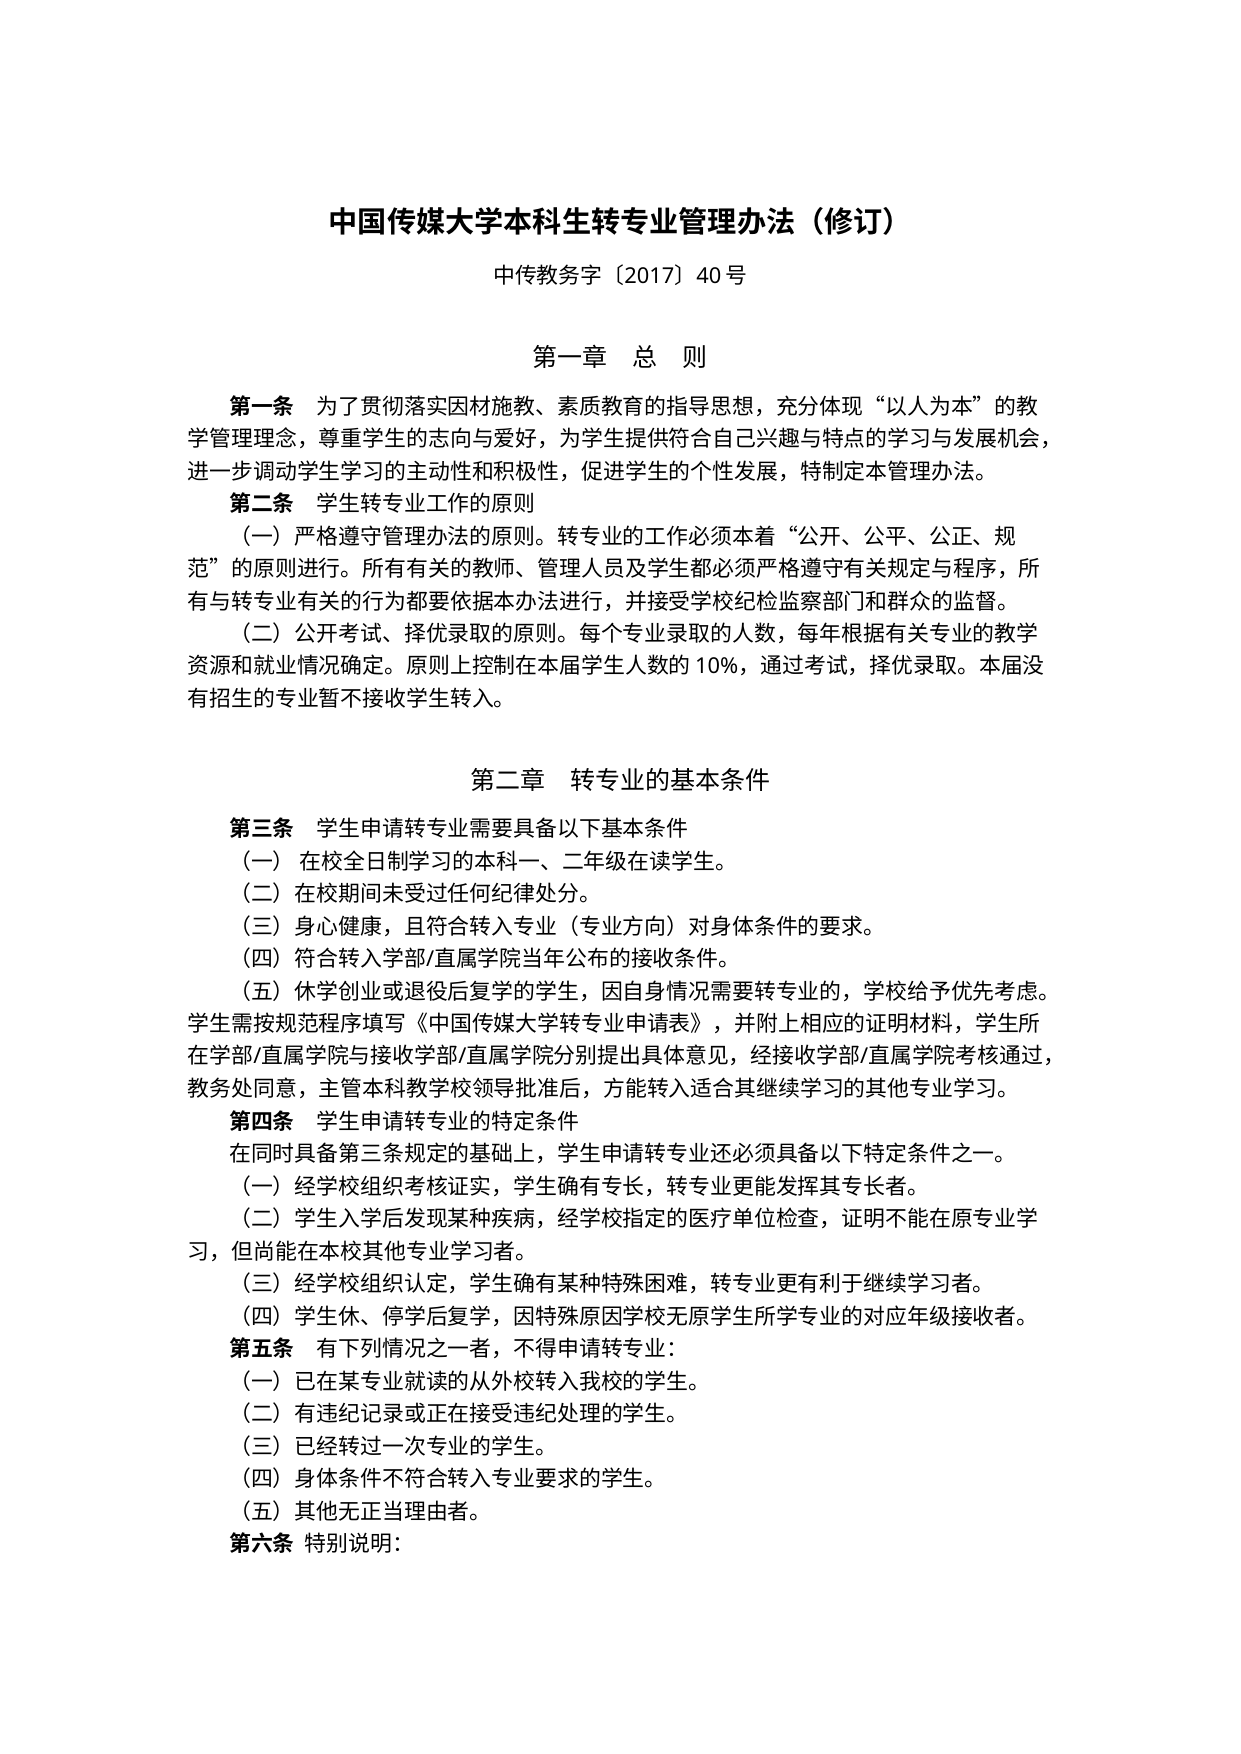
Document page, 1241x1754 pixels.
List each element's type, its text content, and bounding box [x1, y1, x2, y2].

text （二）公开考试、择优录取的原则。每个专业录取的人数，每年根据有关专业的教学资源和就业情况确定。原则上控制在本届学生人数的10%，通过考试，择优录取。本届没有招生的专业暂不接收学生转入。 [187, 616, 1053, 713]
text （一）经学校组织考核证实，学生确有专长，转专业更能发挥其专长者。 [187, 1168, 1053, 1201]
text 第四条 学生申请转专业的特定条件 [187, 1103, 1053, 1136]
text （三）经学校组织认定，学生确有某种特殊困难，转专业更有利于继续学习者。 [187, 1266, 1053, 1298]
text （一） 在校全日制学习的本科一、二年级在读学生。 [187, 843, 1053, 876]
text （五）其他无正当理由者。 [187, 1493, 1053, 1526]
text 第五条 有下列情况之一者，不得申请转专业： [187, 1331, 1053, 1363]
text 第六条 特别说明： [187, 1526, 1053, 1558]
text （四）身体条件不符合转入专业要求的学生。 [187, 1461, 1053, 1493]
text 中国传媒大学本科生转专业管理办法（修订） [187, 187, 1053, 252]
text 第一章 总 则 [187, 323, 1053, 388]
text （四）学生休、停学后复学，因特殊原因学校无原学生所学专业的对应年级接收者。 [187, 1298, 1053, 1331]
text （四）符合转入学部/直属学院当年公布的接收条件。 [187, 941, 1053, 973]
text （五）休学创业或退役后复学的学生，因自身情况需要转专业的，学校给予优先考虑。学生需按规范程序填写《中国传媒大学转专业申请表》，并附上相应的证明材料，学生所在学部/直属学院与接收学部/直属学院分别提出具体意见，经接收学部/直属学院考核通过，教务处同意，主管本科教学校领导批准后，方能转入适合其继续学习的其他专业学习。 [187, 973, 1053, 1103]
text 第一条 为了贯彻落实因材施教、素质教育的指导思想，充分体现“以人为本”的教学管理理念，尊重学生的志向与爱好，为学生提供符合自己兴趣与特点的学习与发展机会，进一步调动学生学习的主动性和积极性，促进学生的个性发展，特制定本管理办法。 [187, 388, 1053, 486]
text 第三条 学生申请转专业需要具备以下基本条件 [187, 811, 1053, 843]
text （一）已在某专业就读的从外校转入我校的学生。 [187, 1363, 1053, 1396]
text （二）在校期间未受过任何纪律处分。 [187, 876, 1053, 908]
text （一）严格遵守管理办法的原则。转专业的工作必须本着“公开、公平、公正、规范”的原则进行。所有有关的教师、管理人员及学生都必须严格遵守有关规定与程序，所有与转专业有关的行为都要依据本办法进行，并接受学校纪检监察部门和群众的监督。 [187, 518, 1053, 616]
text （三）已经转过一次专业的学生。 [187, 1428, 1053, 1461]
text 第二章 转专业的基本条件 [187, 746, 1053, 811]
text （三）身心健康，且符合转入专业（专业方向）对身体条件的要求。 [187, 908, 1053, 941]
text （二）有违纪记录或正在接受违纪处理的学生。 [187, 1396, 1053, 1428]
text 中传教务字〔2017〕40号 [187, 258, 1053, 291]
text 第二条 学生转专业工作的原则 [187, 486, 1053, 518]
text （二）学生入学后发现某种疾病，经学校指定的医疗单位检查，证明不能在原专业学习，但尚能在本校其他专业学习者。 [187, 1201, 1053, 1266]
text 在同时具备第三条规定的基础上，学生申请转专业还必须具备以下特定条件之一。 [187, 1136, 1053, 1168]
